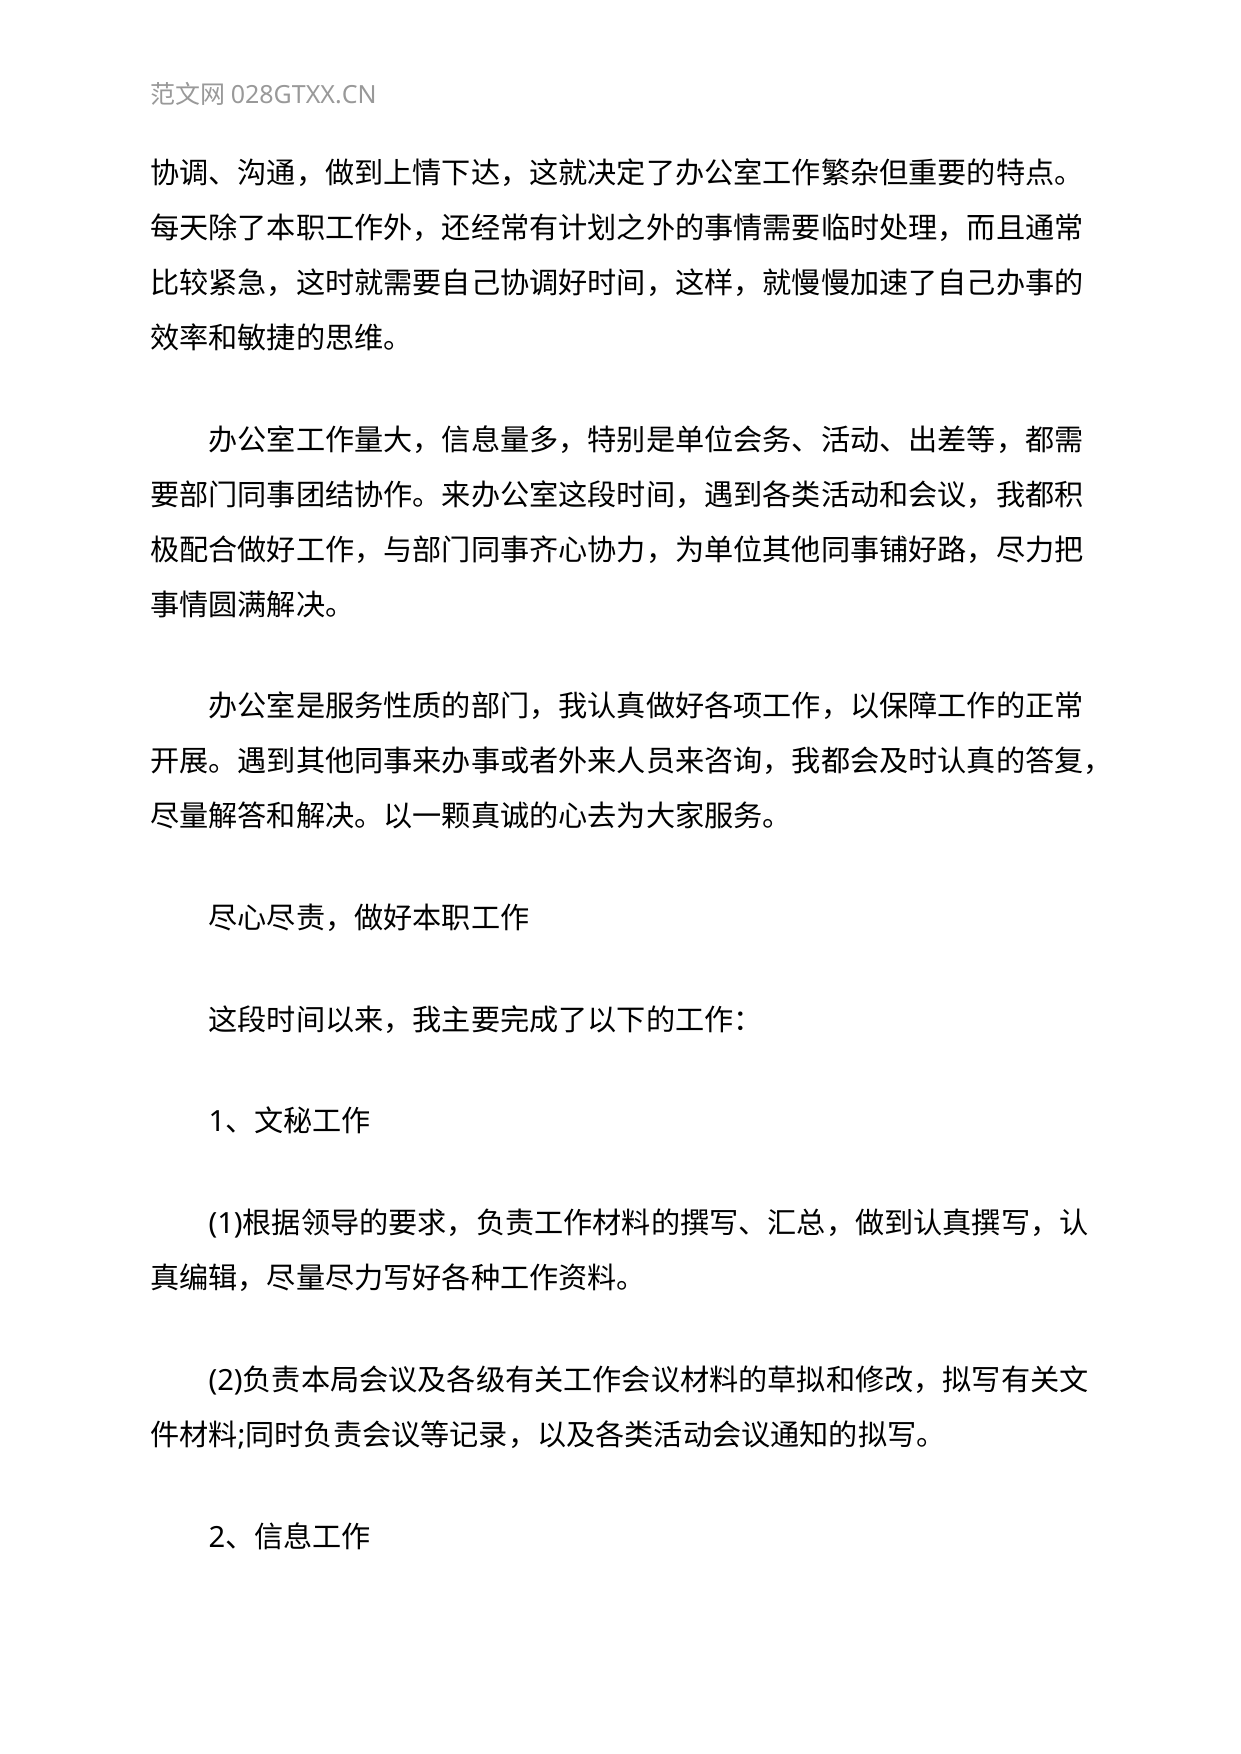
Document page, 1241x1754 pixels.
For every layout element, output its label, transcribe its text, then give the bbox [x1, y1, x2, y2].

text 1、文秘工作 [150, 1098, 1090, 1140]
text (2)负责本局会议及各级有关工作会议材料的草拟和修改，拟写有关文件材料;同时负责会议等记录，以及各类活动会议通知的拟写。 [150, 1357, 1090, 1454]
text 办公室工作量大，信息量多，特别是单位会务、活动、出差等，都需要部门同事团结协作。来办公室这段时间，遇到各类活动和会议，我都积极配合做好工作，与部门同事齐心协力，为单位其他同事铺好路，尽力把事情圆满解决。 [150, 416, 1090, 623]
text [150, 150, 1090, 357]
text 办公室是服务性质的部门，我认真做好各项工作，以保障工作的正常开展。遇到其他同事来办事或者外来人员来咨询，我都会及时认真的答复，尽量解答和解决。以一颗真诚的心去为大家服务。 [150, 683, 1090, 835]
text 尽心尽责，做好本职工作 [150, 894, 1090, 937]
text 这段时间以来，我主要完成了以下的工作： [150, 996, 1090, 1038]
text (1)根据领导的要求，负责工作材料的撰写、汇总，做到认真撰写，认真编辑，尽量尽力写好各种工作资料。 [150, 1200, 1090, 1297]
text 2、信息工作 [150, 1514, 1090, 1556]
